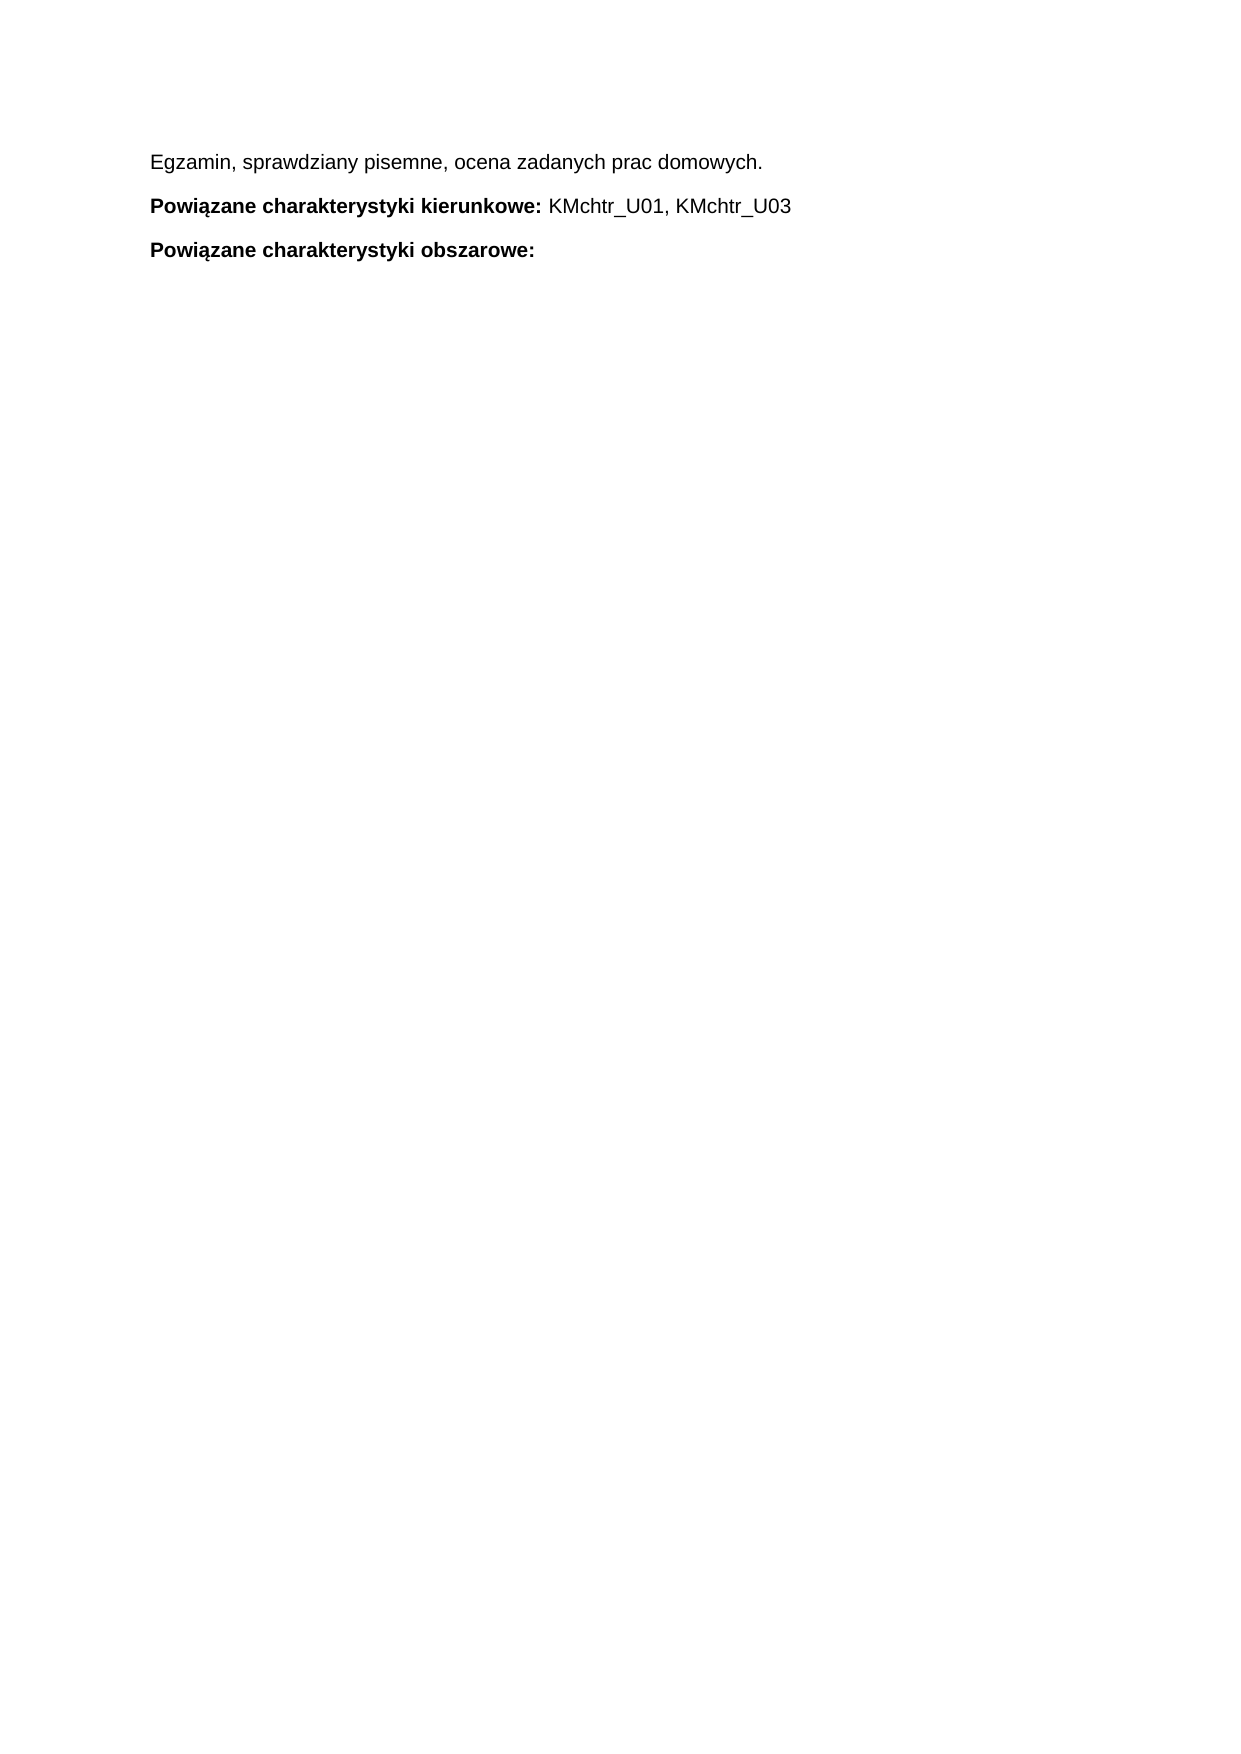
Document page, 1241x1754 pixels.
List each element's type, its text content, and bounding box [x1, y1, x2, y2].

text Egzamin, sprawdziany pisemne, ocena zadanych prac domowych. [150, 150, 1090, 174]
text Powiązane charakterystyki obszarowe: [150, 237, 1090, 261]
text Powiązane charakterystyki kierunkowe: KMchtr_U01, KMchtr_U03 [150, 194, 1090, 218]
